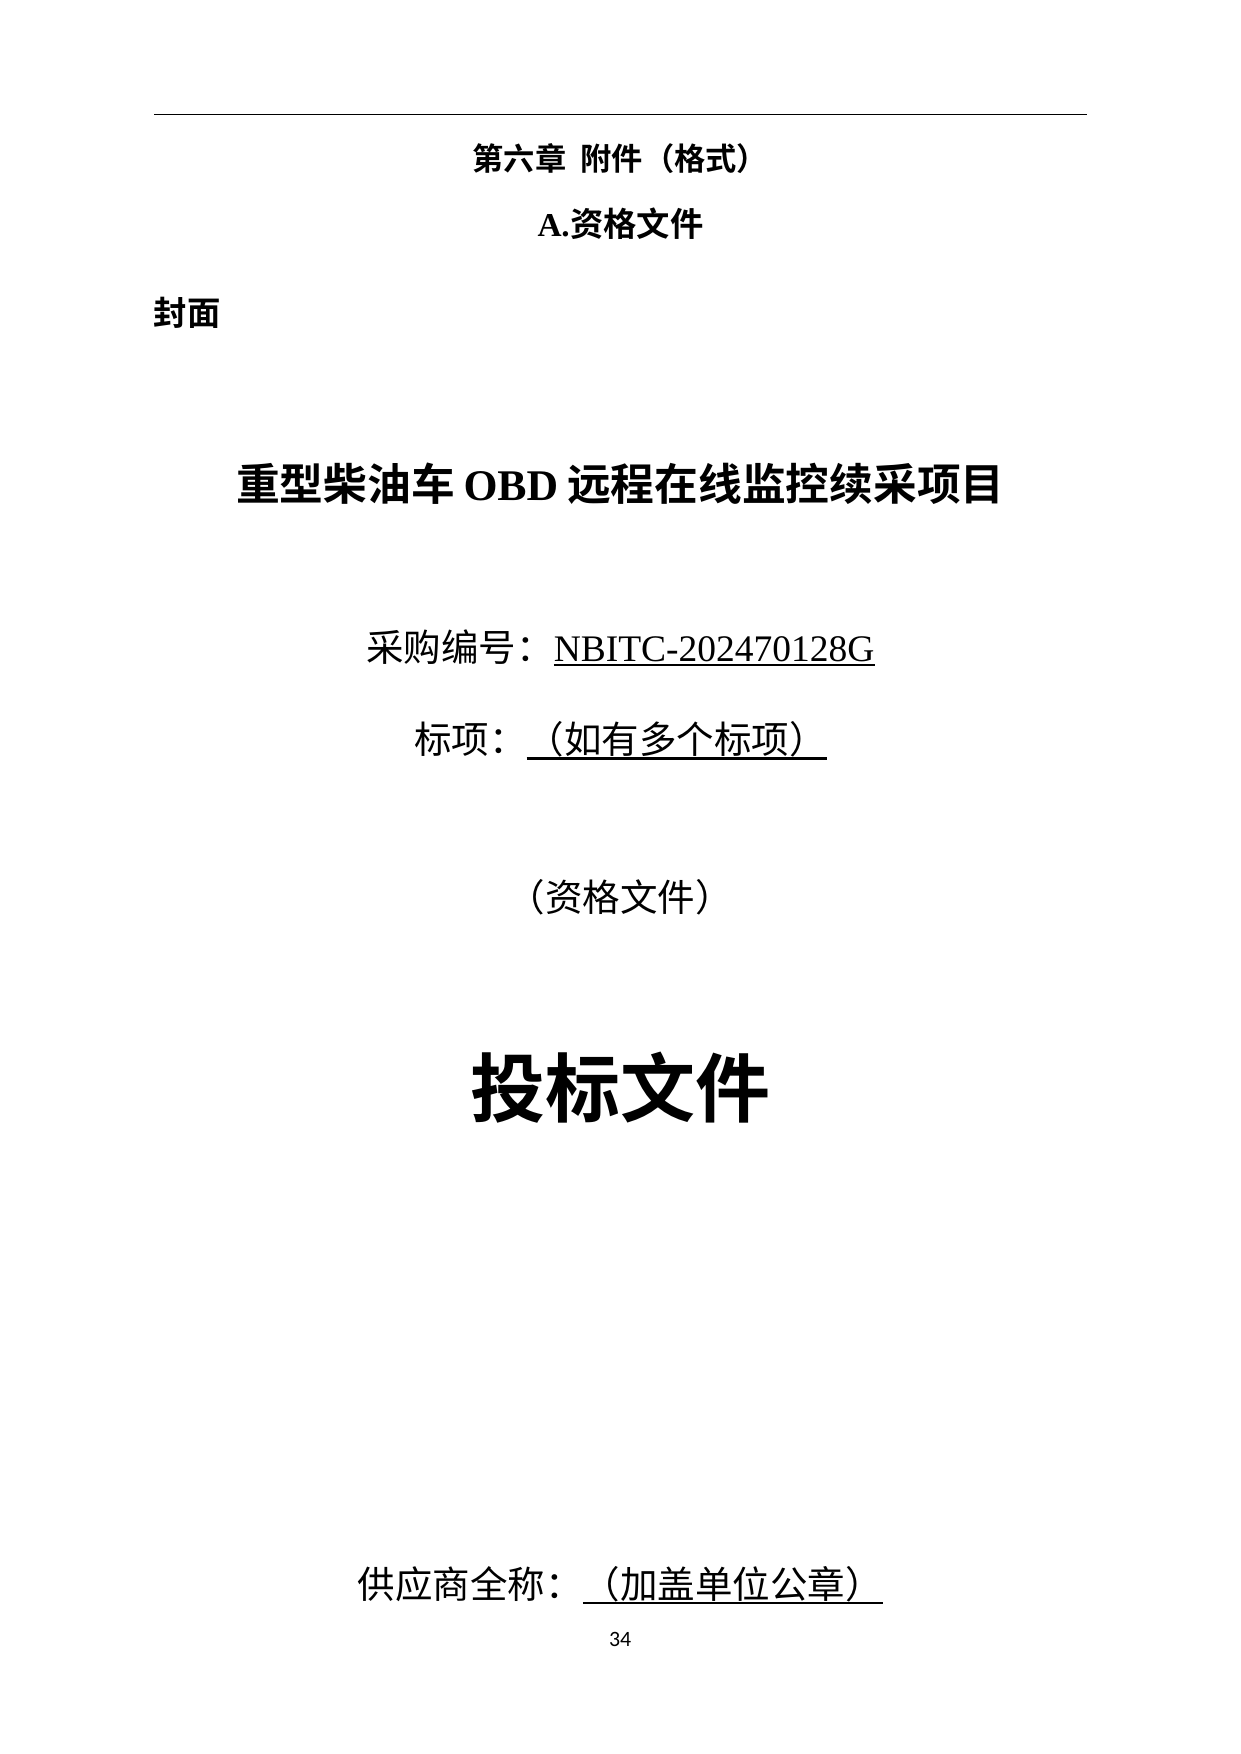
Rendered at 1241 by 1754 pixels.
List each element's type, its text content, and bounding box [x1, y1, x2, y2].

text 采购编号：NBITC-202470128G [153, 613, 1087, 678]
text （资格文件） [153, 862, 1087, 927]
text 投标文件 [153, 1019, 1087, 1149]
text 标项：（如有多个标项） [153, 705, 1087, 770]
text 供应商全称：（加盖单位公章） [153, 1550, 1087, 1615]
text 封面 [153, 278, 1087, 343]
text A.资格文件 [153, 189, 1087, 254]
text 重型柴油车OBD远程在线监控续采项目 [153, 449, 1087, 514]
text 第六章 附件（格式） [153, 124, 1087, 189]
